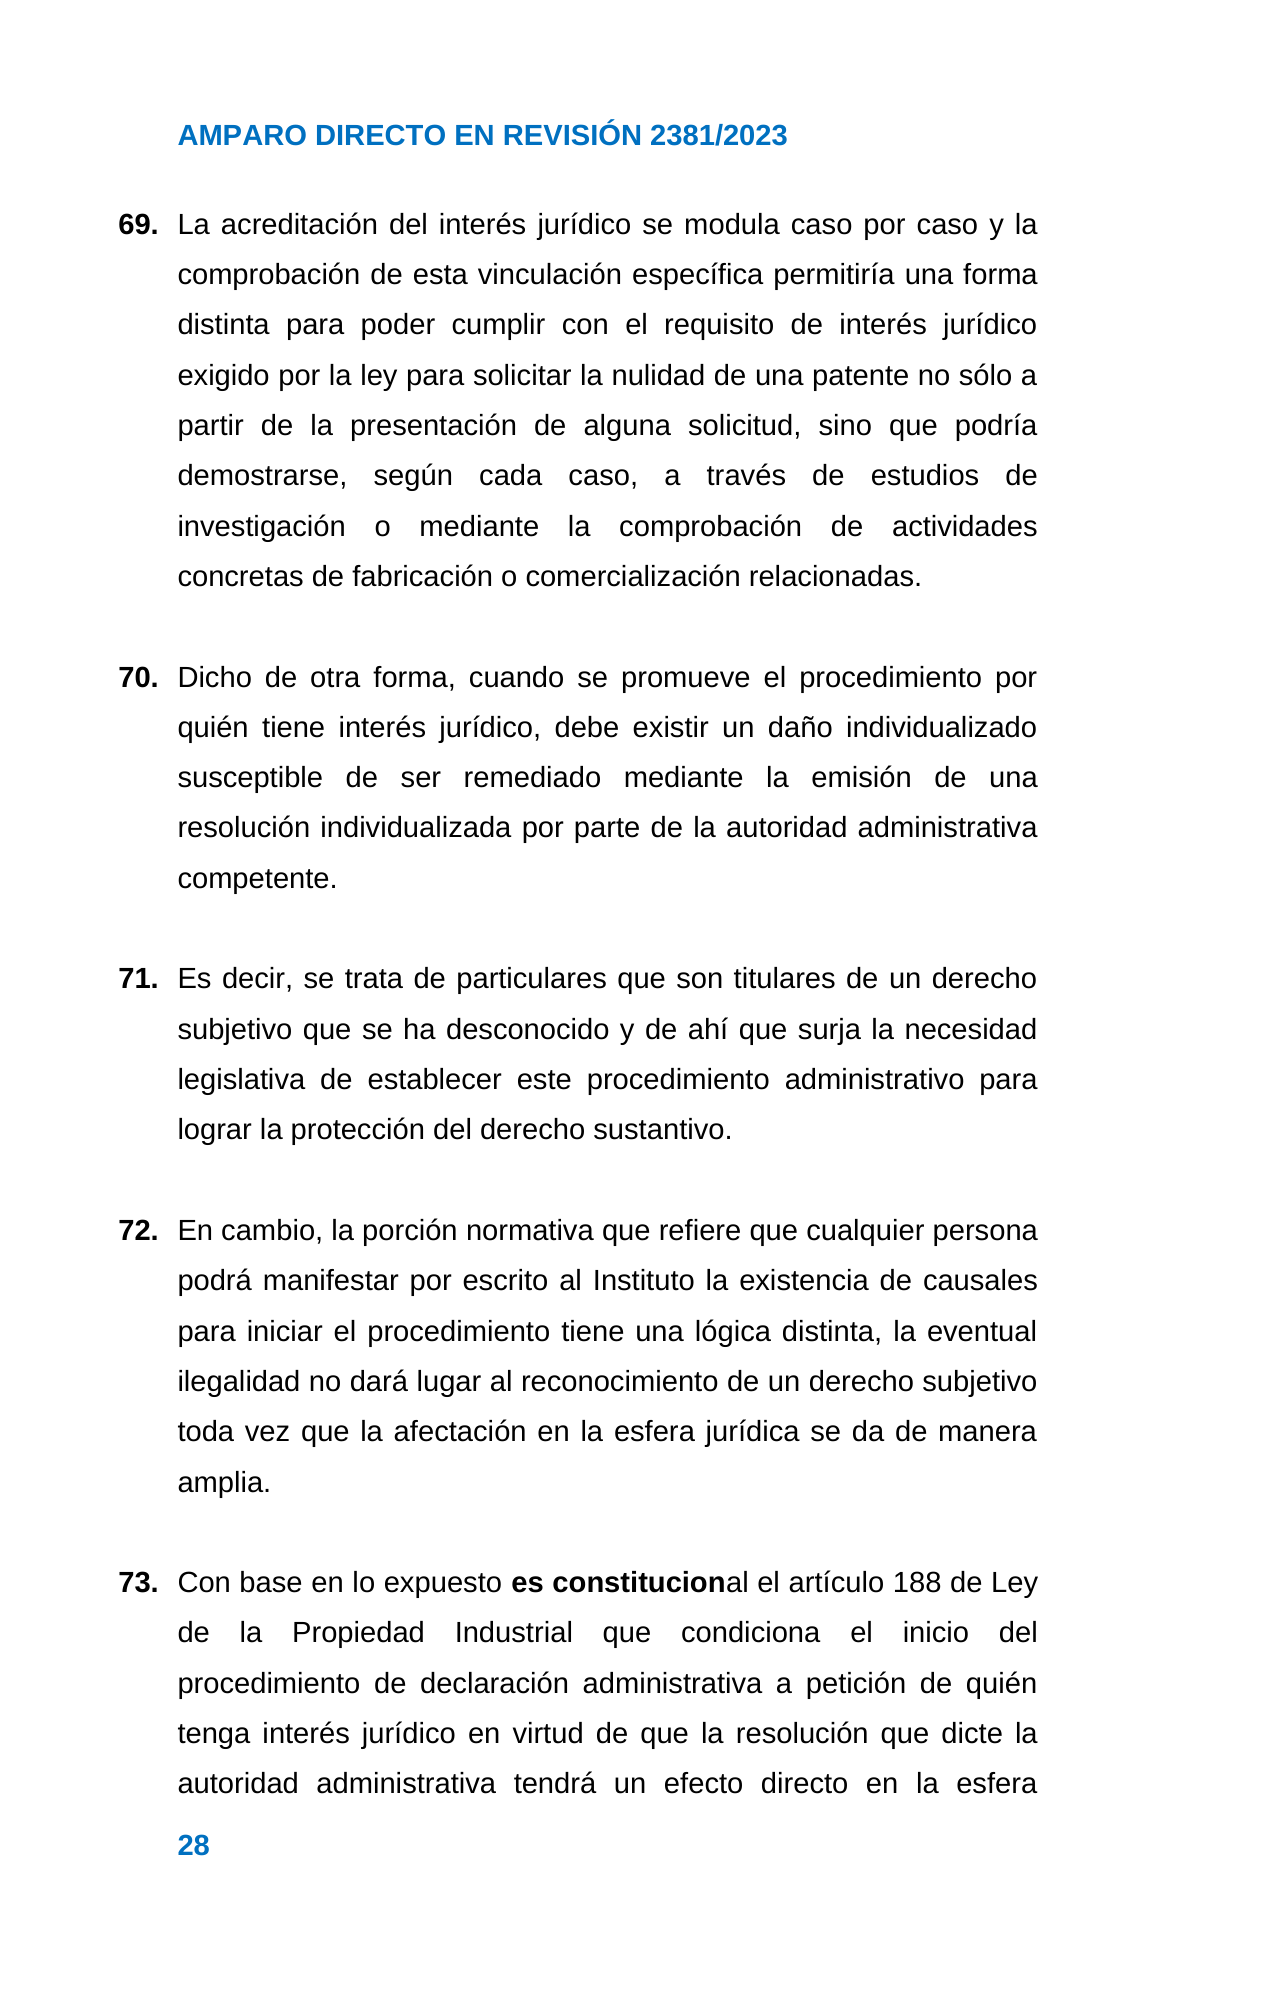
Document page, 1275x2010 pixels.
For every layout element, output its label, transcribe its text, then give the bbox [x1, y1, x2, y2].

list Es decir, se trata de particulares que son titulares de un derecho subjetivo que se ha desconocido y de ahí que surja la necesidad legislativa de establecer este procedimiento administrativo para lograr la protección del derecho sustantivo. [118, 961, 1039, 1146]
list La acreditación del interés jurídico se modula caso por caso y la comprobación de esta vinculación específica permitiría una forma distinta para poder cumplir con el requisito de interés jurídico exigido por la ley para solicitar la nulidad de una patente no sólo a partir de la presentación de alguna solicitud, sino que podría demostrarse, según cada caso, a través de estudios de investigación o mediante la comprobación de actividades concretas de fabricación o comercialización relacionadas. [118, 207, 1039, 592]
list Dicho de otra forma, cuando se promueve el procedimiento por quién tiene interés jurídico, debe existir un daño individualizado susceptible de ser remediado mediante la emisión de una resolución individualizada por parte de la autoridad administrativa competente. [118, 659, 1039, 894]
list En cambio, la porción normativa que refiere que cualquier persona podrá manifestar por escrito al Instituto la existencia de causales para iniciar el procedimiento tiene una lógica distinta, la eventual ilegalidad no dará lugar al reconocimiento de un derecho subjetivo toda vez que la afectación en la esfera jurídica se da de manera amplia. [118, 1213, 1039, 1498]
